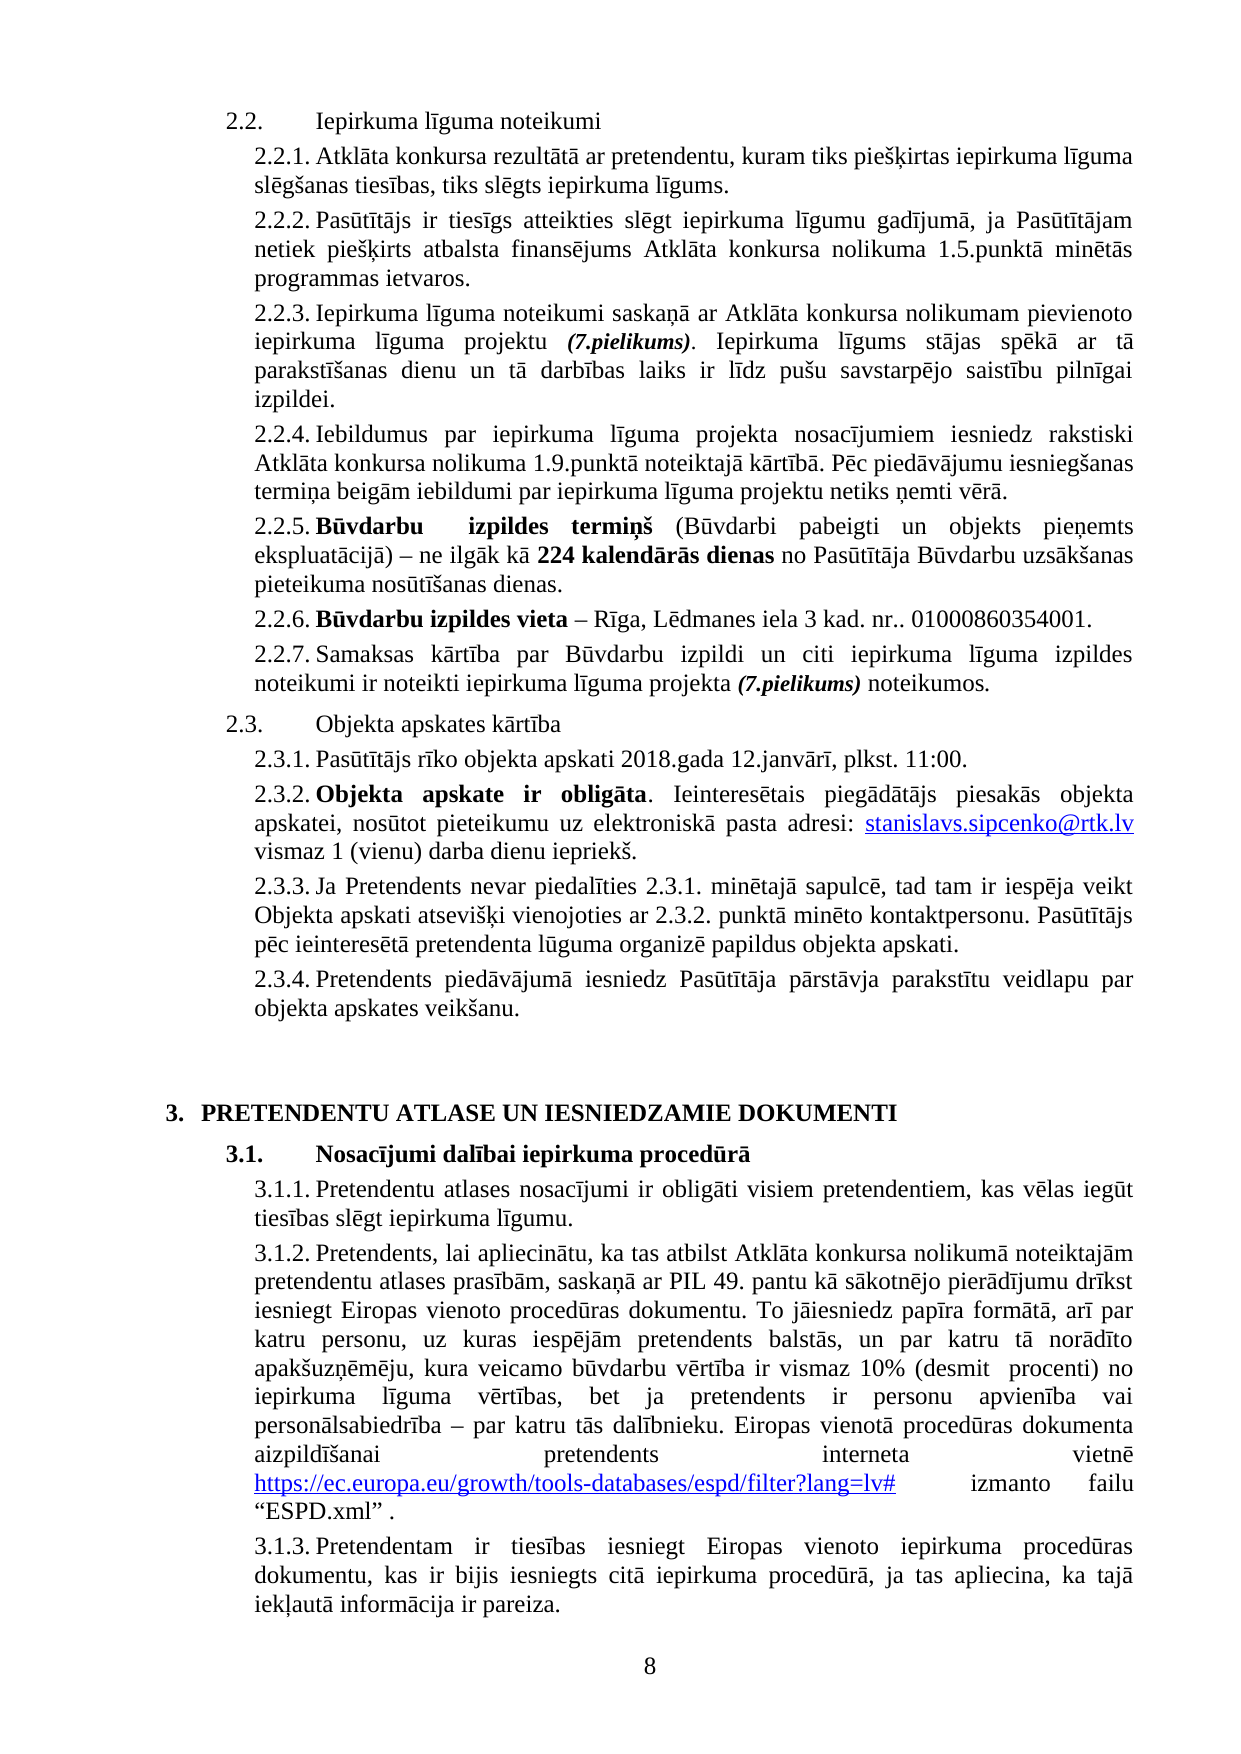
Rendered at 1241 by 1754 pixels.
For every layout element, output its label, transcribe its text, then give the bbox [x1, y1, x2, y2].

subtitle Pretendents, lai apliecinātu, ka tas atbilst Atklāta konkursa nolikumā noteiktajām pretendentu atlases prasībām, saskaņā ar PIL 49. pantu kā sākotnējo pierādījumu drīkst iesniegt Eiropas vienoto procedūras dokumentu. To jāiesniedz papīra formātā, arī par katru personu, uz kuras iespējām pretendents balstās, un par katru tā norādīto apakšuzņēmēju, kura veicamo būvdarbu vērtība ir vismaz 10% (desmit procenti) no iepirkuma līguma vērtības, bet ja pretendents ir personu apvienība vai personālsabiedrība – par katru tās dalībnieku. Eiropas vienotā procedūras dokumenta aizpildīšanai pretendents interneta vietnē https://ec.europa.eu/growth/tools-databases/espd/filter?lang=lv# izmanto failu “ESPD.xml” . [254, 1238, 1134, 1525]
subtitle Būvdarbu izpildes vieta – Rīga, Lēdmanes iela 3 kad. nr.. 01000860354001. [254, 604, 1134, 633]
subtitle Objekta apskates kārtība [225, 709, 1134, 738]
subtitle Ja Pretendents nevar piedalīties 2.3.1. minētajā sapulcē, tad tam ir iespēja veikt Objekta apskati atsevišķi vienojoties ar 2.3.2. punktā minēto kontaktpersonu. Pasūtītājs pēc ieinteresētā pretendenta lūguma organizē papildus objekta apskati. [254, 871, 1134, 958]
subtitle Iepirkuma līguma noteikumi saskaņā ar Atklāta konkursa nolikumam pievienoto iepirkuma līguma projektu (7.pielikums). Iepirkuma līgums stājas spēkā ar tā parakstīšanas dienu un tā darbības laiks ir līdz pušu savstarpējo saistību pilnīgai izpildei. [254, 298, 1134, 413]
subtitle Iepirkuma līguma noteikumi [225, 106, 1134, 135]
subtitle Pasūtītājs rīko objekta apskati 2018.gada 12.janvārī, plkst. 11:00. [254, 744, 1134, 773]
subtitle Nosacījumi dalībai iepirkuma procedūrā [225, 1139, 1134, 1168]
subtitle Pretendentu atlases nosacījumi ir obligāti visiem pretendentiem, kas vēlas iegūt tiesības slēgt iepirkuma līgumu. [254, 1174, 1134, 1231]
subtitle Iebildumus par iepirkuma līguma projekta nosacījumiem iesniedz rakstiski Atklāta konkursa nolikuma 1.9.punktā noteiktajā kārtībā. Pēc piedāvājumu iesniegšanas termiņa beigām iebildumi par iepirkuma līguma projektu netiks ņemti vērā. [254, 419, 1134, 505]
subtitle Samaksas kārtība par Būvdarbu izpildi un citi iepirkuma līguma izpildes noteikumi ir noteikti iepirkuma līguma projekta (7.pielikums) noteikumos. [254, 639, 1134, 696]
subtitle Objekta apskate ir obligāta. Ieinteresētais piegādātājs piesakās objekta apskatei, nosūtot pieteikumu uz elektroniskā pasta adresi: stanislavs.sipcenko@rtk.lv vismaz 1 (vienu) darba dienu iepriekš. [254, 779, 1134, 865]
subtitle Būvdarbu izpildes termiņš (Būvdarbi pabeigti un objekts pieņemts ekspluatācijā) – ne ilgāk kā 224 kalendārās dienas no Pasūtītāja Būvdarbu uzsākšanas pieteikuma nosūtīšanas dienas. [254, 511, 1134, 598]
subtitle PRETENDENTU ATLASE UN IESNIEDZAMIE DOKUMENTI [165, 1098, 1134, 1126]
subtitle Atklāta konkursa rezultātā ar pretendentu, kuram tiks piešķirtas iepirkuma līguma slēgšanas tiesības, tiks slēgts iepirkuma līgums. [254, 141, 1134, 199]
subtitle Pretendentam ir tiesības iesniegt Eiropas vienoto iepirkuma procedūras dokumentu, kas ir bijis iesniegts citā iepirkuma procedūrā, ja tas apliecina, ka tajā iekļautā informācija ir pareiza. [254, 1531, 1134, 1618]
subtitle Pretendents piedāvājumā iesniedz Pasūtītāja pārstāvja parakstītu veidlapu par objekta apskates veikšanu. [254, 964, 1134, 1021]
subtitle Pasūtītājs ir tiesīgs atteikties slēgt iepirkuma līgumu gadījumā, ja Pasūtītājam netiek piešķirts atbalsta finansējums Atklāta konkursa nolikuma 1.5.punktā minētās programmas ietvaros. [254, 205, 1134, 291]
